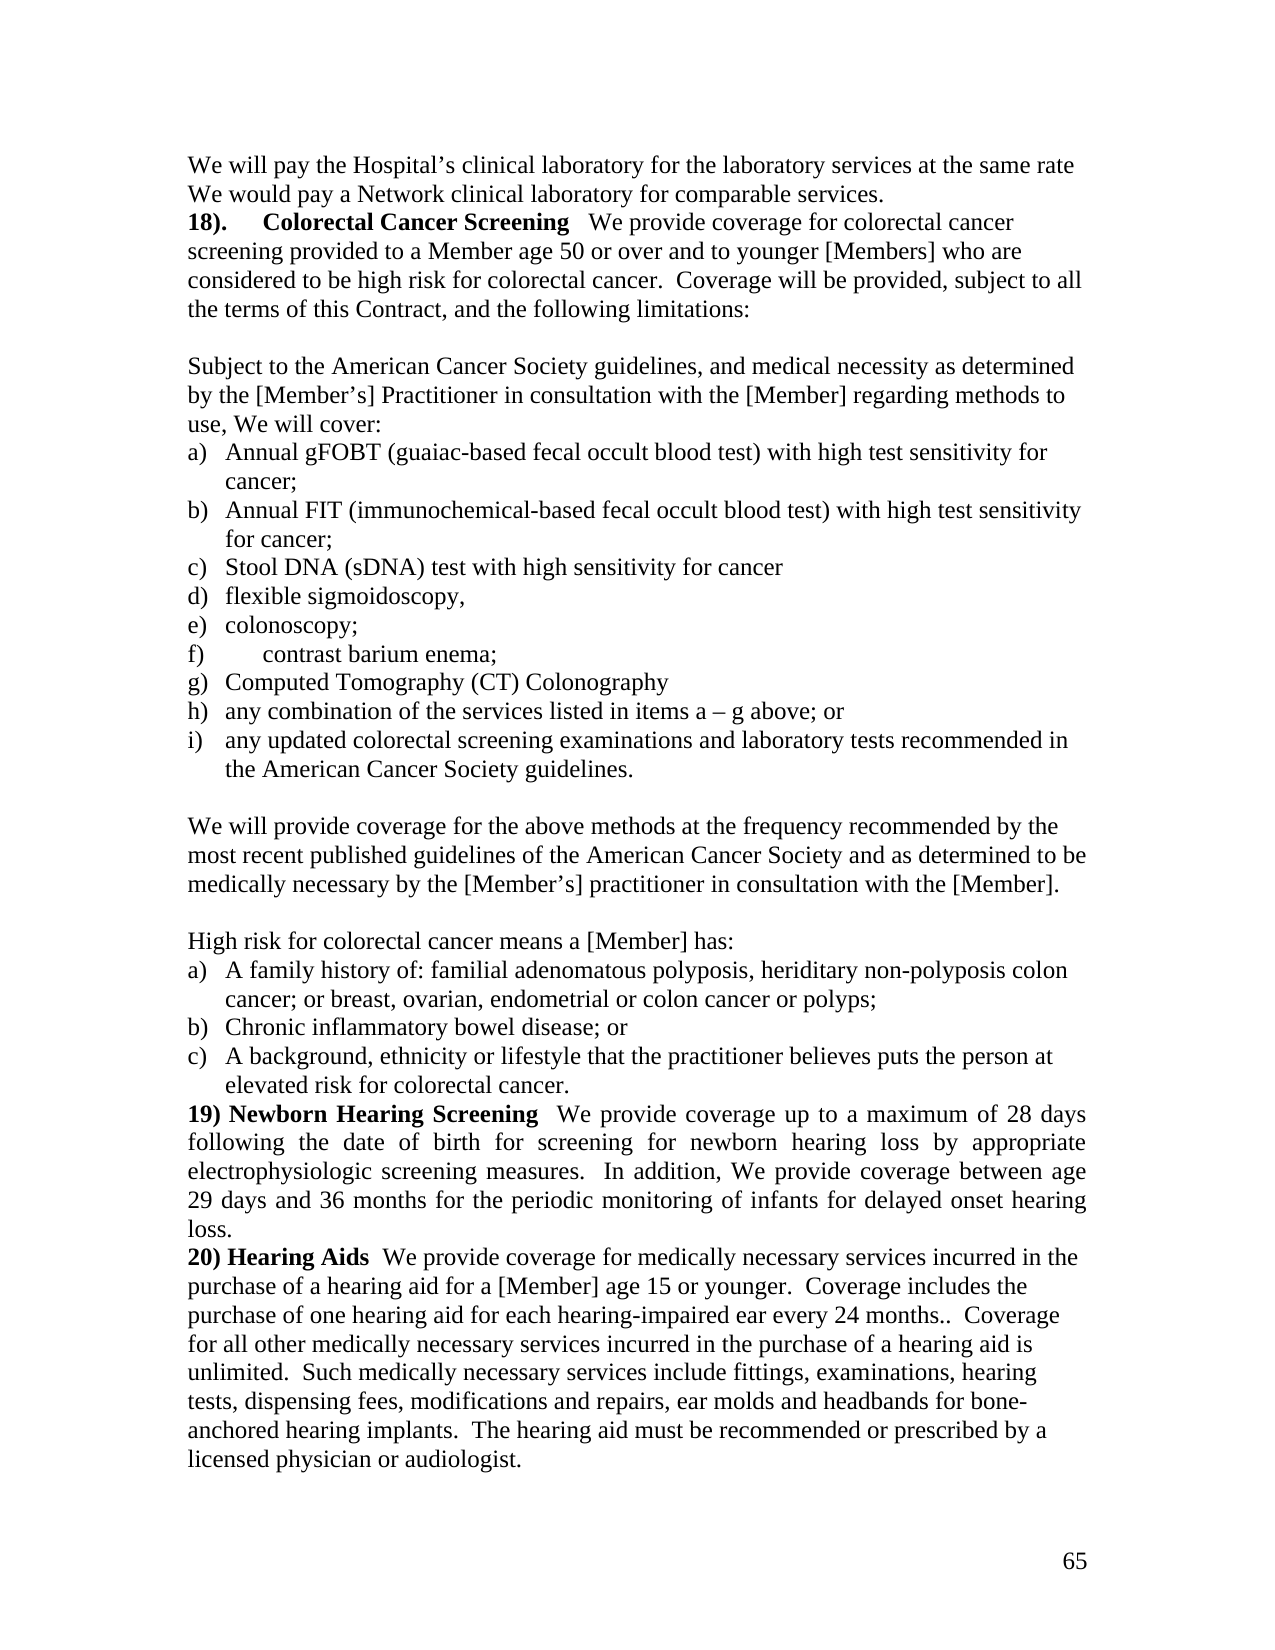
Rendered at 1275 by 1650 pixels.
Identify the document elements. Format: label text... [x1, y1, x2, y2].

text 19) Newborn Hearing Screening We provide coverage up to a maximum of 28 days following the date of birth for screening for newborn hearing loss by appropriate electrophysiologic screening measures. In addition, We provide coverage between age 29 days and 36 months for the periodic monitoring of infants for delayed onset hearing loss. [187, 1099, 1087, 1242]
text Subject to the American Cancer Society guidelines, and medical necessity as determined by the [Member’s] Practitioner in consultation with the [Member] regarding methods to use, We will cover: [187, 351, 1087, 437]
list Annual gFOBT (guaiac-based fecal occult blood test) with high test sensitivity for cancer; [187, 437, 1087, 495]
list Annual FIT (immunochemical-based fecal occult blood test) with high test sensitivity for cancer; [187, 495, 1087, 552]
list flexible sigmoidoscopy, [187, 581, 1087, 610]
list A family history of: familial adenomatous polyposis, heriditary non-polyposis colon cancer; or breast, ovarian, endometrial or colon cancer or polyps; [187, 955, 1087, 1012]
list any updated colorectal screening examinations and laboratory tests recommended in the American Cancer Society guidelines. [187, 725, 1087, 782]
list Computed Tomography (CT) Colonography [187, 667, 1087, 696]
list colonoscopy; [187, 610, 1087, 639]
list Stool DNA (sDNA) test with high sensitivity for cancer [187, 552, 1087, 581]
text 18). Colorectal Cancer Screening We provide coverage for colorectal cancer screening provided to a Member age 50 or over and to younger [Members] who are considered to be high risk for colorectal cancer. Coverage will be provided, subject to all the terms of this Contract, and the following limitations: [187, 207, 1087, 322]
list contrast barium enema; [187, 639, 1087, 667]
text We will pay the Hospital’s clinical laboratory for the laboratory services at the same rate We would pay a Network clinical laboratory for comparable services. [187, 150, 1087, 207]
list A background, ethnicity or lifestyle that the practitioner believes puts the person at elevated risk for colorectal cancer. [187, 1041, 1087, 1099]
text High risk for colorectal cancer means a [Member] has: [187, 926, 1087, 955]
list Chronic inflammatory bowel disease; or [187, 1012, 1087, 1041]
text We will provide coverage for the above methods at the frequency recommended by the most recent published guidelines of the American Cancer Society and as determined to be medically necessary by the [Member’s] practitioner in consultation with the [Member]. [187, 811, 1087, 897]
text 20) Hearing Aids We provide coverage for medically necessary services incurred in the purchase of a hearing aid for a [Member] age 15 or younger. Coverage includes the purchase of one hearing aid for each hearing-impaired ear every 24 months.. Coverage for all other medically necessary services incurred in the purchase of a hearing aid is unlimited. Such medically necessary services include fittings, examinations, hearing tests, dispensing fees, modifications and repairs, ear molds and headbands for bone-anchored hearing implants. The hearing aid must be recommended or prescribed by a licensed physician or audiologist. [187, 1242, 1087, 1472]
list any combination of the services listed in items a – g above; or [187, 696, 1087, 725]
